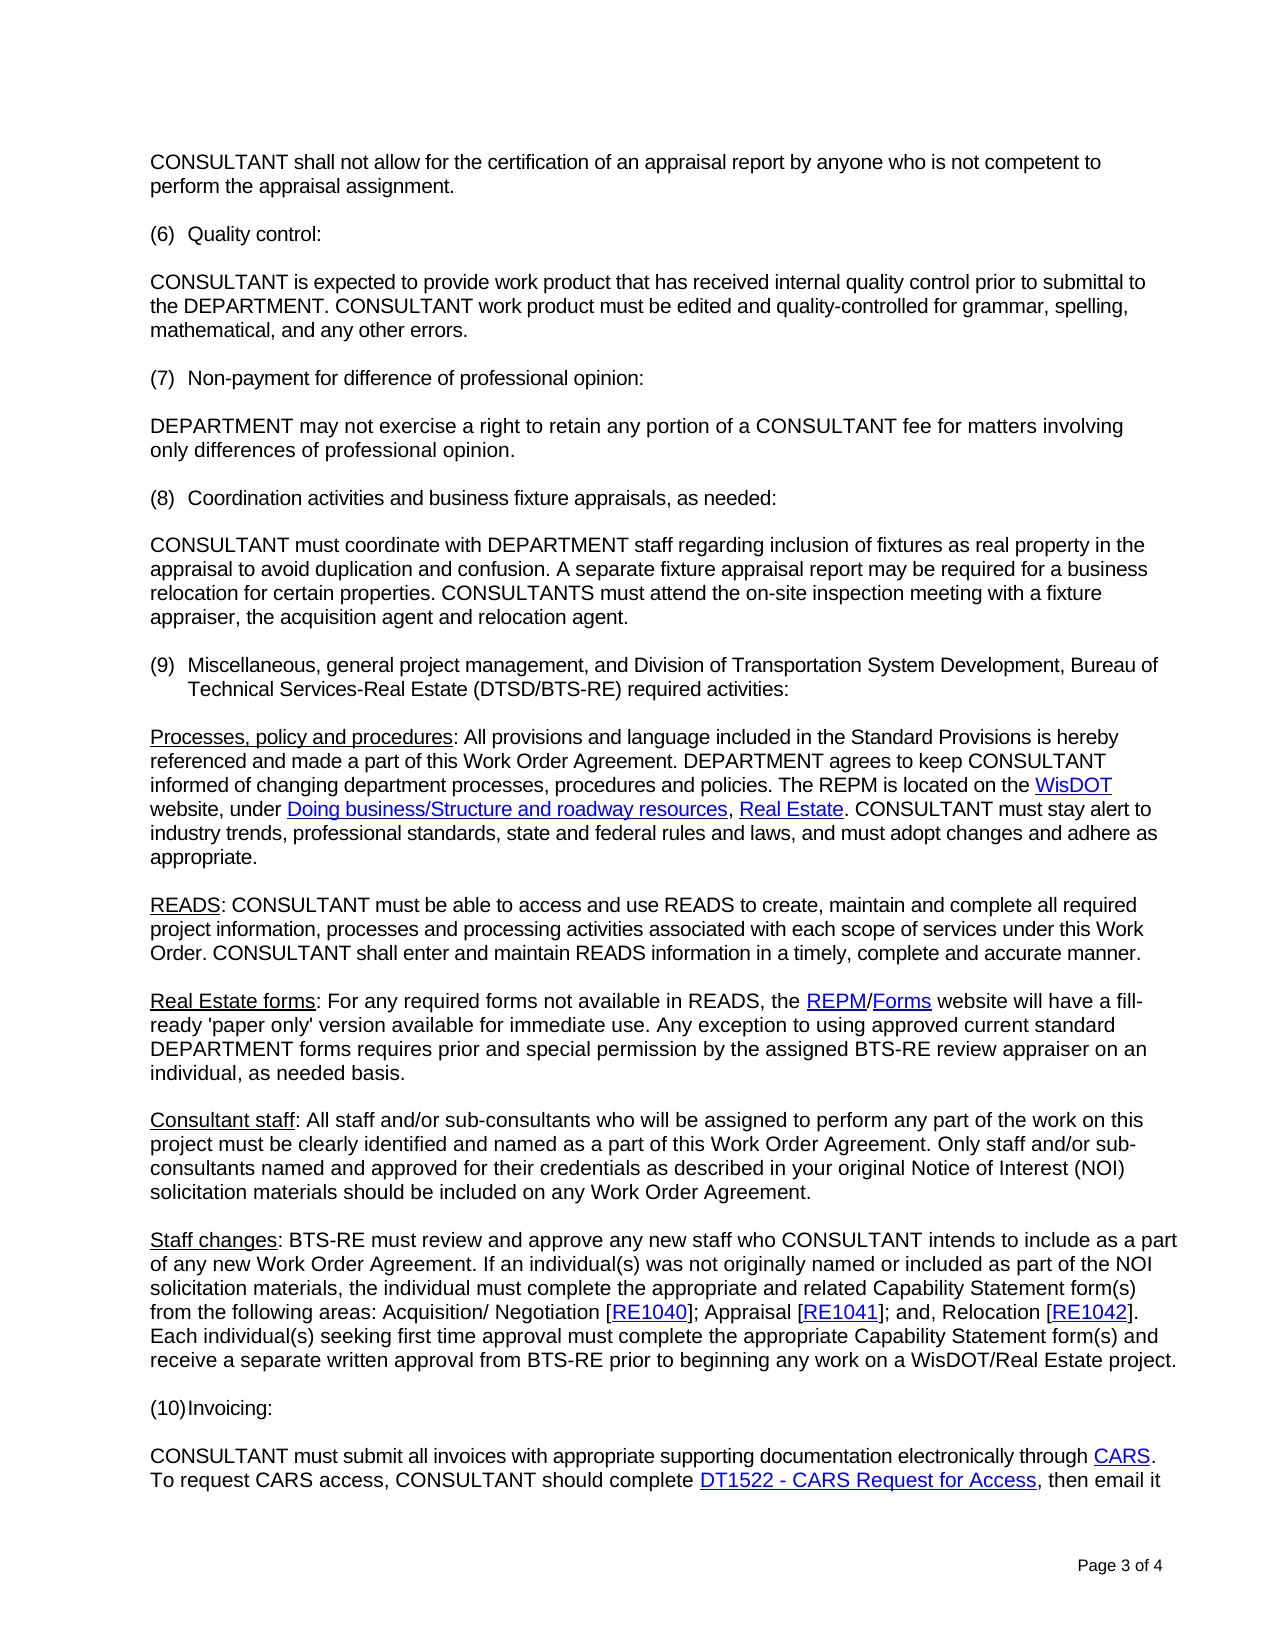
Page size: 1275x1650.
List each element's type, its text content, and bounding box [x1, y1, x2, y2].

text Consultant staff: All staff and/or sub-consultants who will be assigned to perform any part of the work on this project must be clearly identified and named as a part of this Work Order Agreement. Only staff and/or sub-consultants named and approved for their credentials as described in your original Notice of Interest (NOI) solicitation materials should be included on any Work Order Agreement. [150, 1108, 1162, 1204]
text CONSULTANT shall not allow for the certification of an appraisal report by anyone who is not competent to perform the appraisal assignment. [150, 150, 1162, 198]
text Real Estate forms: For any required forms not available in READS, the REPM/Forms website will have a fill-ready 'paper only' version available for immediate use. Any exception to using approved current standard DEPARTMENT forms requires prior and special permission by the assigned BTS-RE review appraiser on an individual, as needed basis. [150, 988, 1162, 1084]
list Non-payment for difference of professional opinion: [150, 366, 1162, 389]
text Processes, policy and procedures: All provisions and language included in the Standard Provisions is hereby referenced and made a part of this Work Order Agreement. DEPARTMENT agrees to keep CONSULTANT informed of changing department processes, procedures and policies. The REPM is located on the WisDOT website, under Doing business/Structure and roadway resources, Real Estate. CONSULTANT must stay alert to industry trends, professional standards, state and federal rules and laws, and must adopt changes and adhere as appropriate. [150, 725, 1172, 869]
list Miscellaneous, general project management, and Division of Transportation System Development, Bureau of Technical Services-Real Estate (DTSD/BTS-RE) required activities: [150, 653, 1162, 701]
list Coordination activities and business fixture appraisals, as needed: [150, 485, 1162, 509]
text Staff changes: BTS-RE must review and approve any new staff who CONSULTANT intends to include as a part of any new Work Order Agreement. If an individual(s) was not originally named or included as part of the NOI solicitation materials, the individual must complete the appropriate and related Capability Statement form(s) from the following areas: Acquisition/ Negotiation [RE1040]; Appraisal [RE1041]; and, Relocation [RE1042]. Each individual(s) seeking first time approval must complete the appropriate Capability Statement form(s) and receive a separate written approval from BTS-RE prior to beginning any work on a WisDOT/Real Estate project. [150, 1228, 1181, 1372]
text CONSULTANT must coordinate with DEPARTMENT staff regarding inclusion of fixtures as real property in the appraisal to avoid duplication and confusion. A separate fixture appraisal report may be required for a business relocation for certain properties. CONSULTANTS must attend the on-site inspection meeting with a fixture appraiser, the acquisition agent and relocation agent. [150, 533, 1162, 629]
text READS: CONSULTANT must be able to access and use READS to create, maintain and complete all required project information, processes and processing activities associated with each scope of services under this Work Order. CONSULTANT shall enter and maintain READS information in a timely, complete and accurate manner. [150, 893, 1172, 964]
list Invoicing: [150, 1396, 1162, 1420]
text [150, 1444, 1162, 1492]
text DEPARTMENT may not exercise a right to retain any portion of a CONSULTANT fee for matters involving only differences of professional opinion. [150, 413, 1162, 461]
text CONSULTANT is expected to provide work product that has received internal quality control prior to submittal to the DEPARTMENT. CONSULTANT work product must be edited and quality-controlled for grammar, spelling, mathematical, and any other errors. [150, 270, 1162, 342]
list Quality control: [150, 222, 1162, 246]
